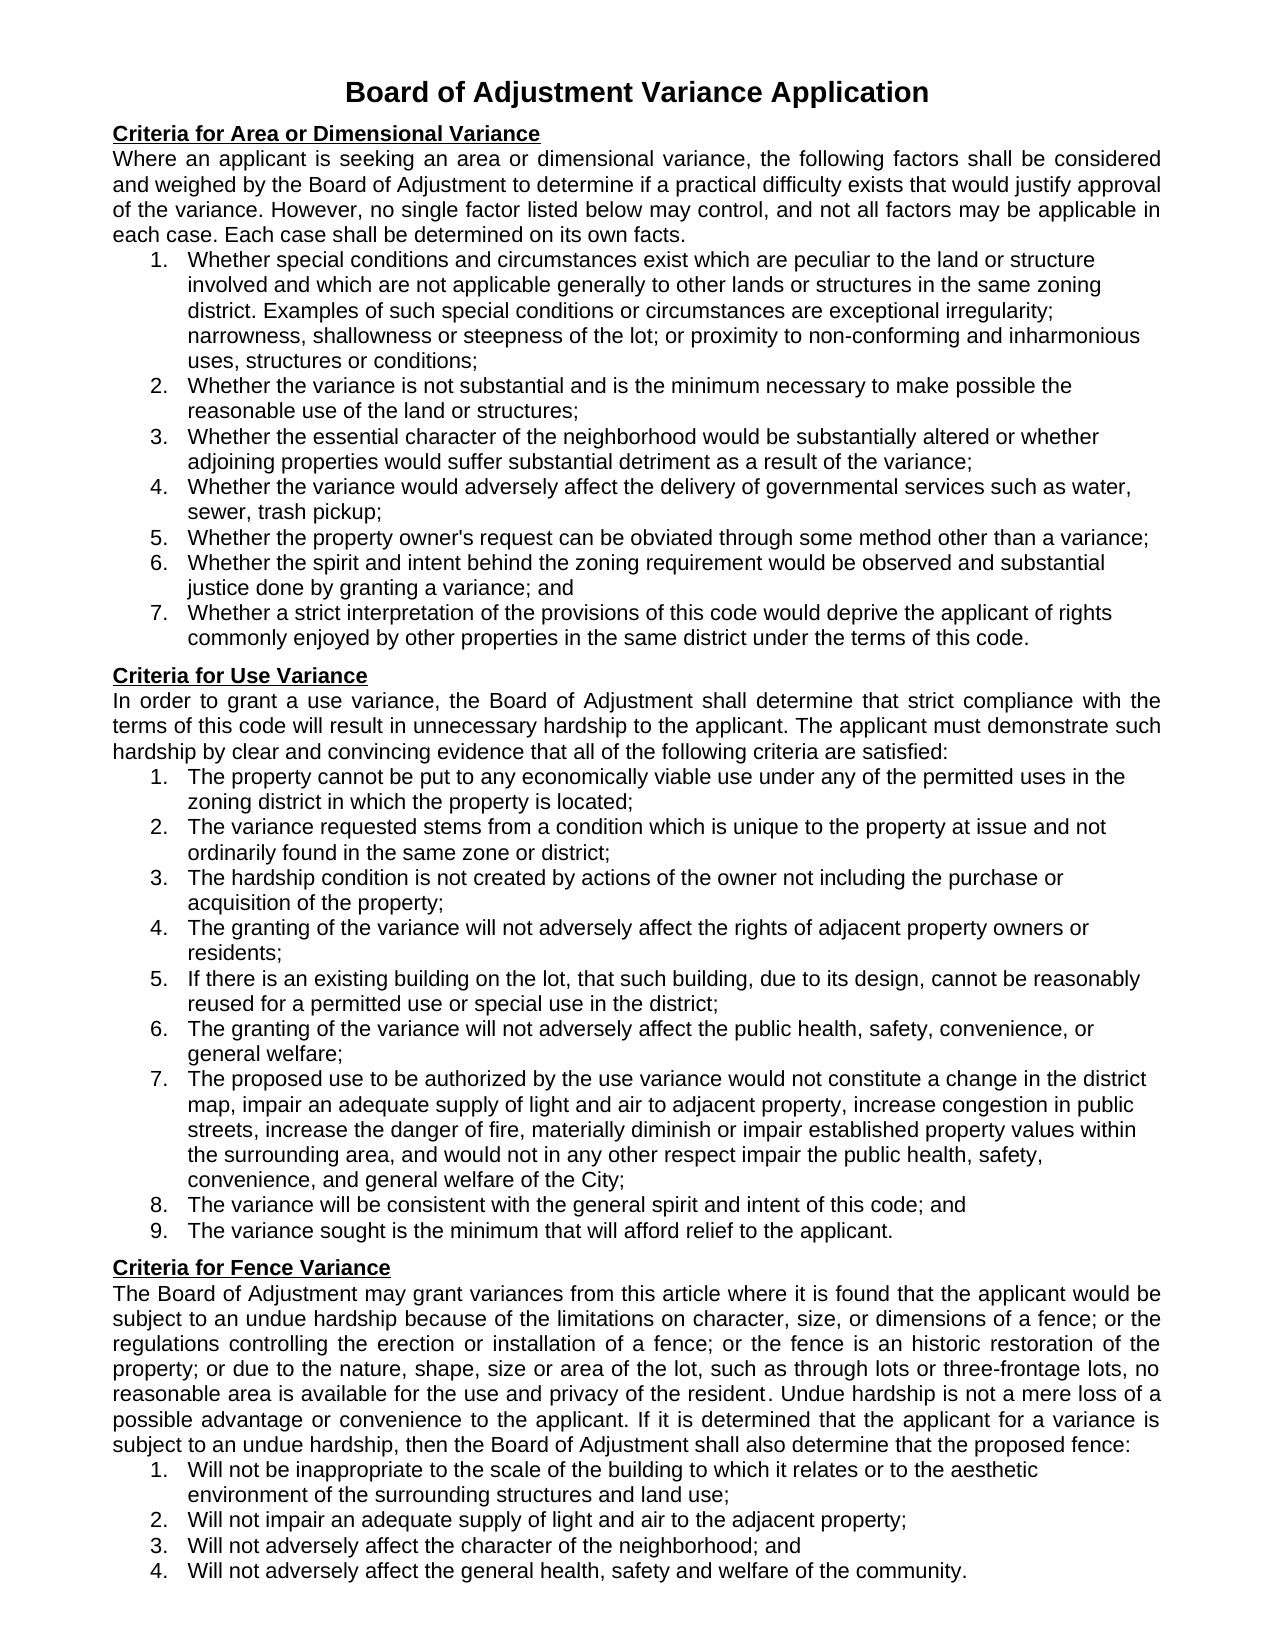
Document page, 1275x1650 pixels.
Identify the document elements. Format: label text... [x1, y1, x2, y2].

text Criteria for Use Variance [112, 663, 1162, 688]
list Whether the property owner's request can be obviated through some method other than a variance; [150, 524, 1162, 549]
list Will not impair an adequate supply of light and air to the adjacent property; [150, 1507, 1162, 1532]
list The proposed use to be authorized by the use variance would not constitute a change in the district map, impair an adequate supply of light and air to adjacent property, increase congestion in public streets, increase the danger of fire, materially diminish or impair established property values within the surrounding area, and would not in any other respect impair the public health, safety, convenience, and general welfare of the City; [150, 1066, 1162, 1192]
list The granting of the variance will not adversely affect the public health, safety, convenience, or general welfare; [150, 1016, 1162, 1066]
list If there is an existing building on the lot, that such building, due to its design, cannot be reasonably reused for a permitted use or special use in the district; [150, 965, 1162, 1016]
list Will not be inappropriate to the scale of the building to which it relates or to the aesthetic environment of the surrounding structures and land use; [150, 1457, 1162, 1507]
list Will not adversely affect the general health, safety and welfare of the community. [150, 1558, 1162, 1583]
text Criteria for Fence Variance [112, 1255, 1162, 1280]
list The variance will be consistent with the general spirit and intent of this code; and [150, 1192, 1162, 1217]
text The Board of Adjustment may grant variances from this article where it is found that the applicant would be subject to an undue hardship because of the limitations on character, size, or dimensions of a fence; or the regulations controlling the erection or installation of a fence; or the fence is an historic restoration of the property; or due to the nature, shape, size or area of the lot, such as through lots or three-frontage lots, no reasonable area is available for the use and privacy of the resident. Undue hardship is not a mere loss of a possible advantage or convenience to the applicant. If it is determined that the applicant for a variance is subject to an undue hardship, then the Board of Adjustment shall also determine that the proposed fence: [112, 1280, 1162, 1457]
list The property cannot be put to any economically viable use under any of the permitted uses in the zoning district in which the property is located; [150, 764, 1162, 814]
list Whether a strict interpretation of the provisions of this code would deprive the applicant of rights commonly enjoyed by other properties in the same district under the terms of this code. [150, 600, 1162, 650]
text In order to grant a use variance, the Board of Adjustment shall determine that strict compliance with the terms of this code will result in unnecessary hardship to the applicant. The applicant must demonstrate such hardship by clear and convincing evidence that all of the following criteria are satisfied: [112, 688, 1162, 764]
list Whether special conditions and circumstances exist which are peculiar to the land or structure involved and which are not applicable generally to other lands or structures in the same zoning district. Examples of such special conditions or circumstances are exceptional irregularity; narrowness, shallowness or steepness of the lot; or proximity to non-conforming and inharmonious uses, structures or conditions; [150, 247, 1162, 373]
list Whether the variance would adversely affect the delivery of governmental services such as water, sewer, trash pickup; [150, 474, 1162, 524]
list Whether the variance is not substantial and is the minimum necessary to make possible the reasonable use of the land or structures; [150, 373, 1162, 423]
list Will not adversely affect the character of the neighborhood; and [150, 1532, 1162, 1558]
list Whether the spirit and intent behind the zoning requirement would be observed and substantial justice done by granting a variance; and [150, 549, 1162, 600]
list The variance sought is the minimum that will afford relief to the applicant. [150, 1217, 1162, 1243]
text Criteria for Area or Dimensional Variance [112, 121, 1162, 146]
text Where an applicant is seeking an area or dimensional variance, the following factors shall be considered and weighed by the Board of Adjustment to determine if a practical difficulty exists that would justify approval of the variance. However, no single factor listed below may control, and not all factors may be applicable in each case. Each case shall be determined on its own facts. [112, 146, 1162, 247]
list The granting of the variance will not adversely affect the rights of adjacent property owners or residents; [150, 915, 1162, 965]
list The hardship condition is not created by actions of the owner not including the purchase or acquisition of the property; [150, 864, 1162, 915]
list Whether the essential character of the neighborhood would be substantially altered or whether adjoining properties would suffer substantial detriment as a result of the variance; [150, 423, 1162, 474]
list The variance requested stems from a condition which is unique to the property at issue and not ordinarily found in the same zone or district; [150, 814, 1162, 864]
